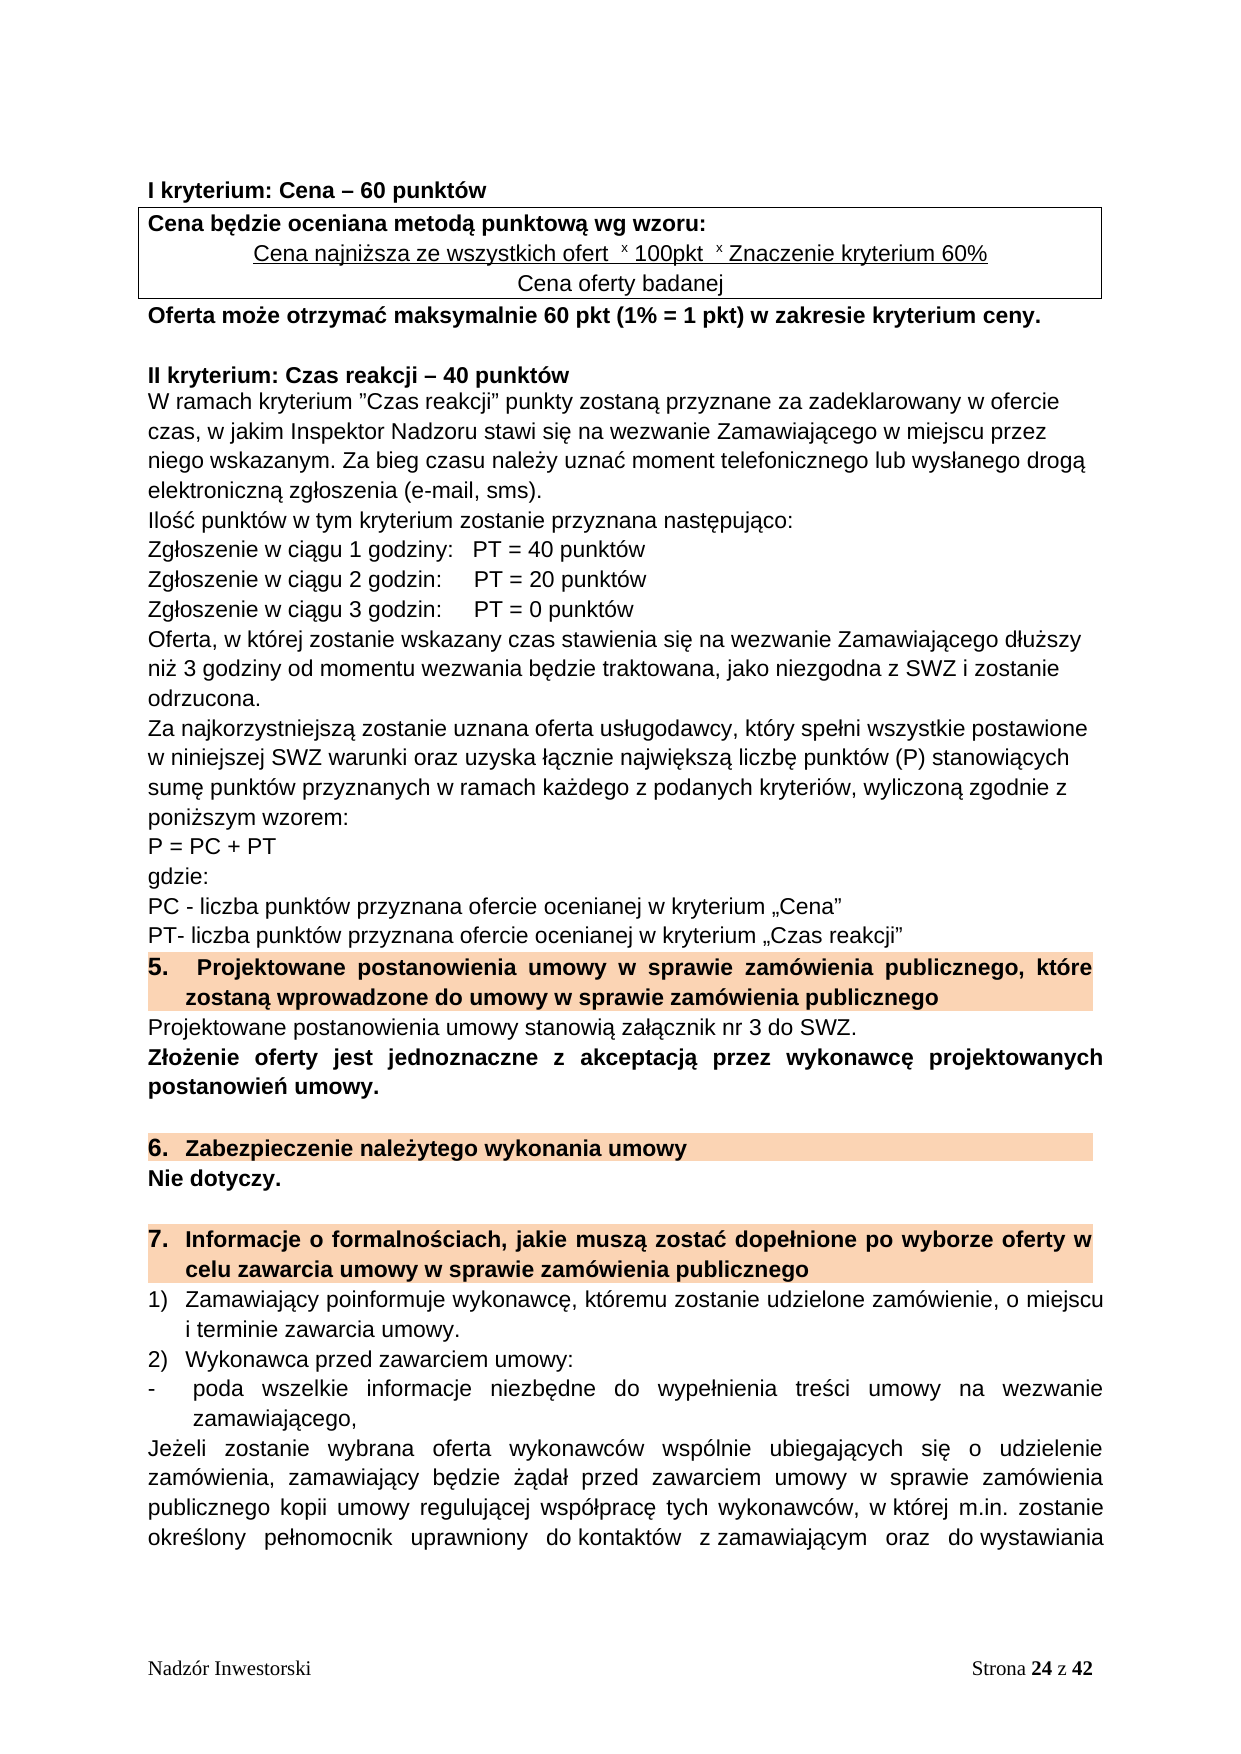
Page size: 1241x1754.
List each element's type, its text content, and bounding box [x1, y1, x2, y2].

text Ilość punktów w tym kryterium zostanie przyznana następująco: [148, 507, 1104, 533]
text Projektowane postanowienia umowy stanowią załącznik nr 3 do SWZ. [148, 1014, 1104, 1040]
text Oferta może otrzymać maksymalnie 60 pkt (1% = 1 pkt) w zakresie kryterium ceny. [148, 302, 1093, 329]
text P = PC + PT [148, 833, 1104, 860]
text PT- liczba punktów przyznana ofercie ocenianej w kryterium „Czas reakcji” [148, 922, 1104, 949]
text Nie dotyczy. [148, 1165, 1104, 1191]
list Zamawiający poinformuje wykonawcę, któremu zostanie udzielone zamówienie, o miejscu i terminie zawarcia umowy. [148, 1286, 1104, 1342]
text Zgłoszenie w ciągu 2 godzin: PT = 20 punktów [148, 566, 1104, 592]
list Informacje o formalnościach, jakie muszą zostać dopełnione po wyborze oferty w celu zawarcia umowy w sprawie zamówienia publicznego [148, 1224, 1093, 1283]
text Cena będzie oceniana metodą punktową wg wzoru: [139, 208, 1101, 236]
list Zabezpieczenie należytego wykonania umowy [148, 1133, 1093, 1161]
text Zgłoszenie w ciągu 3 godzin: PT = 0 punktów [148, 596, 1104, 622]
text Cena najniższa ze wszystkich ofert x 100pkt x Znaczenie kryterium 60% [139, 237, 1101, 266]
text Za najkorzystniejszą zostanie uznana oferta usługodawcy, który spełni wszystkie postawione w niniejszej SWZ warunki oraz uzyska łącznie największą liczbę punktów (P) stanowiących sumę punktów przyznanych w ramach każdego z podanych kryteriów, wyliczoną zgodnie z poniższym wzorem: [148, 714, 1104, 830]
list Projektowane postanowienia umowy w sprawie zamówienia publicznego, które zostaną wprowadzone do umowy w sprawie zamówienia publicznego [148, 952, 1093, 1011]
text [148, 1434, 1104, 1550]
text PC - liczba punktów przyznana ofercie ocenianej w kryterium „Cena” [148, 893, 1104, 919]
text Cena oferty badanej [139, 266, 1101, 298]
text gdzie: [148, 863, 1104, 889]
text Złożenie oferty jest jednoznaczne z akceptacją przez wykonawcę projektowanych postanowień umowy. [148, 1043, 1104, 1099]
text I kryterium: Cena – 60 punktów [148, 177, 1093, 204]
text W ramach kryterium ”Czas reakcji” punkty zostaną przyznane za zadeklarowany w ofercie czas, w jakim Inspektor Nadzoru stawi się na wezwanie Zamawiającego w miejscu przez niego wskazanym. Za bieg czasu należy uznać moment telefonicznego lub wysłanego drogą elektroniczną zgłoszenia (e-mail, sms). [148, 388, 1104, 503]
text Oferta, w której zostanie wskazany czas stawienia się na wezwanie Zamawiającego dłuższy niż 3 godziny od momentu wezwania będzie traktowana, jako niezgodna z SWZ i zostanie odrzucona. [148, 626, 1104, 711]
subtitle II kryterium: Czas reakcji – 40 punktów [148, 362, 1093, 388]
text Zgłoszenie w ciągu 1 godziny: PT = 40 punktów [148, 536, 1104, 563]
list Wykonawca przed zawarciem umowy: [148, 1346, 1104, 1372]
list poda wszelkie informacje niezbędne do wypełnienia treści umowy na wezwanie zamawiającego, [148, 1375, 1104, 1431]
